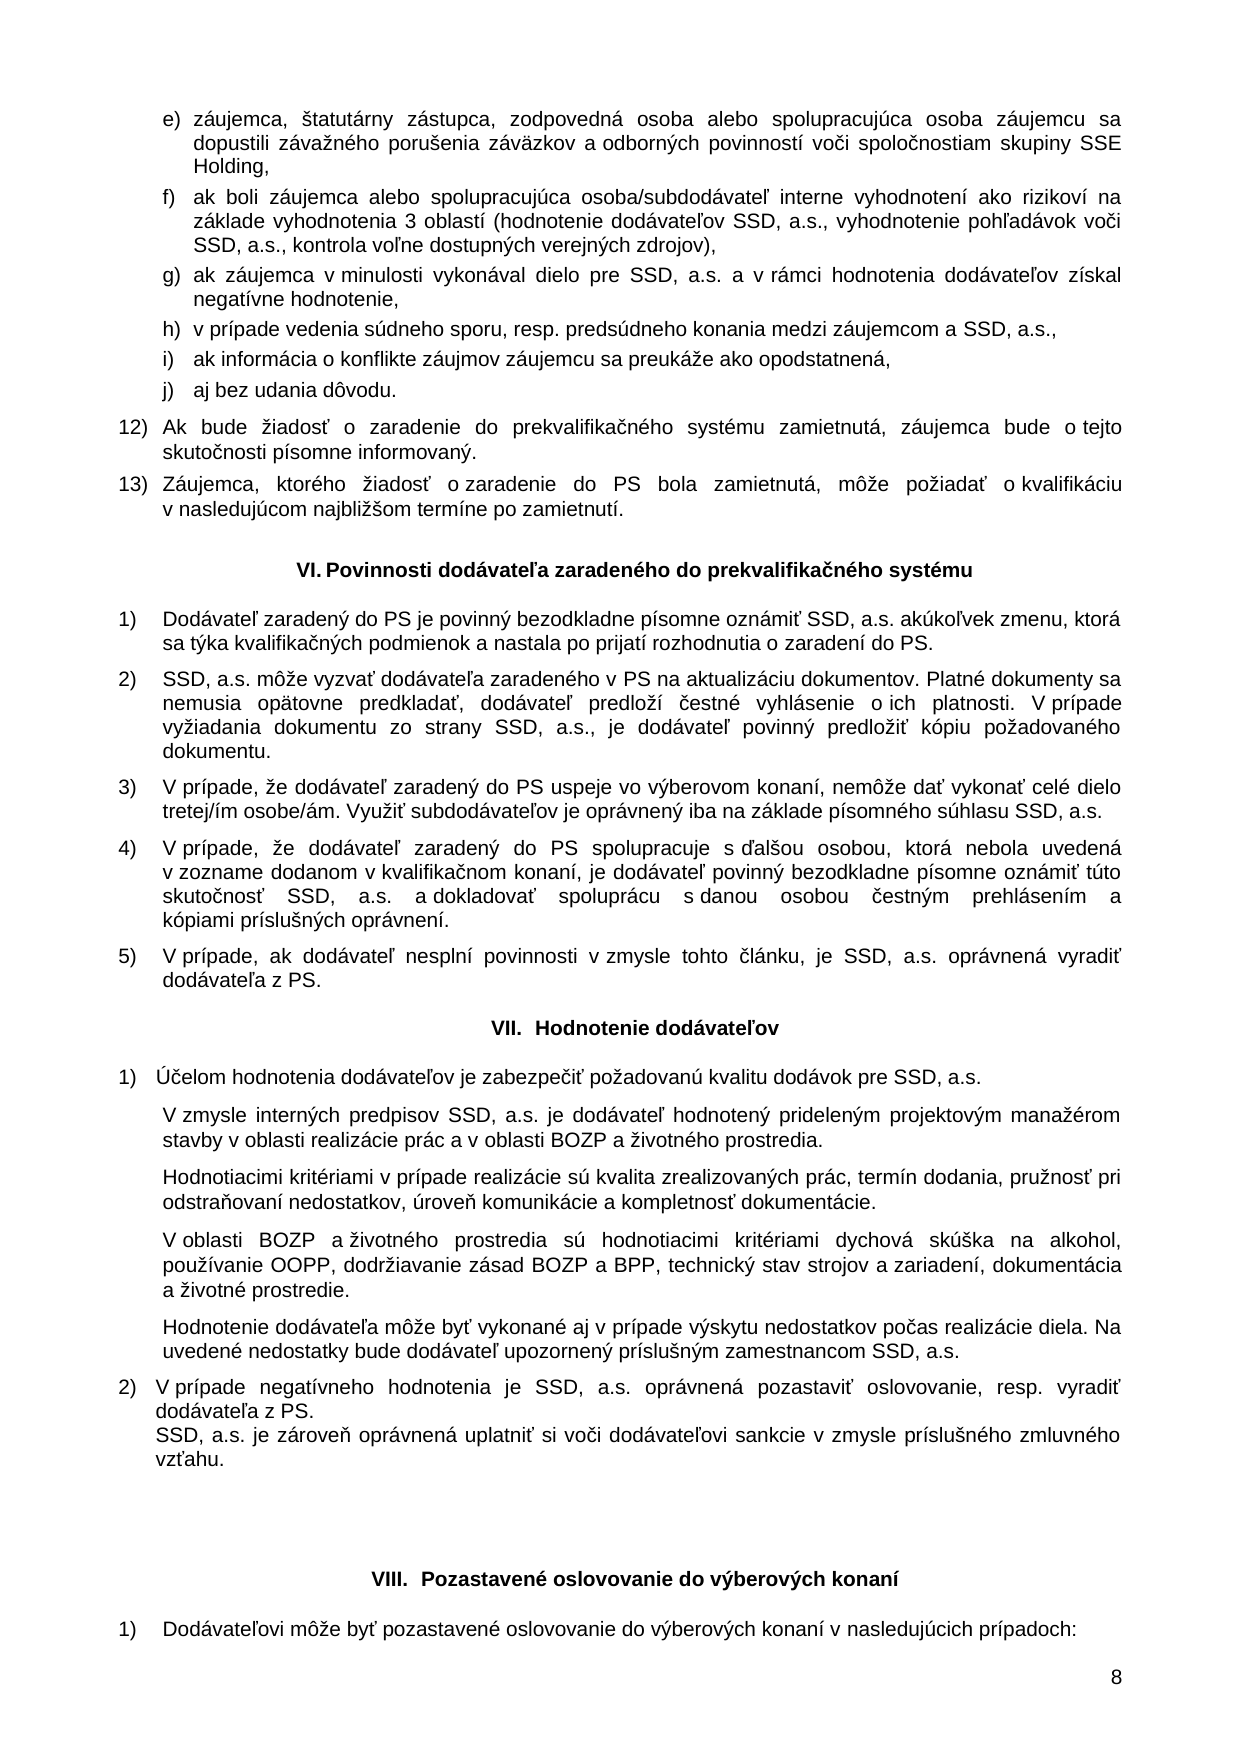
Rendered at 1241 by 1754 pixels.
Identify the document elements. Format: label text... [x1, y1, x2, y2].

list Ak bude žiadosť o zaradenie do prekvalifikačného systému zamietnutá, záujemca bude o tejto skutočnosti písomne informovaný. [118, 415, 1122, 465]
list aj bez udania dôvodu. [162, 377, 1122, 402]
list Dodávateľ zaradený do PS je povinný bezodkladne písomne oznámiť SSD, a.s. akúkoľvek zmenu, ktorá sa týka kvalifikačných podmienok a nastala po prijatí rozhodnutia o zaradení do PS. [118, 606, 1122, 654]
list Záujemca, ktorého žiadosť o zaradenie do PS bola zamietnutá, môže požiadať o kvalifikáciu v nasledujúcom najbližšom termíne po zamietnutí. [118, 471, 1122, 521]
list Dodávateľovi môže byť pozastavené oslovovanie do výberových konaní v nasledujúcich prípadoch: [118, 1617, 1122, 1642]
list v prípade vedenia súdneho sporu, resp. predsúdneho konania medzi záujemcom a SSD, a.s., [162, 317, 1122, 341]
list V prípade, že dodávateľ zaradený do PS spolupracuje s ďalšou osobou, ktorá nebola uvedená v zozname dodanom v kvalifikačnom konaní, je dodávateľ povinný bezodkladne písomne oznámiť túto skutočnosť SSD, a.s. a dokladovať spoluprácu s danou osobou čestným prehlásením a kópiami príslušných oprávnení. [118, 836, 1122, 931]
list Hodnotenie dodávateľov [148, 1016, 1122, 1040]
text V oblasti BOZP a životného prostredia sú hodnotiacimi kritériami dychová skúška na alkohol, používanie OOPP, dodržiavanie zásad BOZP a BPP, technický stav strojov a zariadení, dokumentácia a životné prostredie. [162, 1227, 1122, 1302]
text SSD, a.s. je zároveň oprávnená uplatniť si voči dodávateľovi sankcie v zmysle príslušného zmluvného vzťahu. [155, 1423, 1122, 1471]
list Účelom hodnotenia dodávateľov je zabezpečiť požadovanú kvalitu dodávok pre SSD, a.s. [118, 1065, 1122, 1090]
list V prípade negatívneho hodnotenia je SSD, a.s. oprávnená pozastaviť oslovovanie, resp. vyradiť dodávateľa z PS. [118, 1375, 1122, 1423]
list ak záujemca v minulosti vykonával dielo pre SSD, a.s. a v rámci hodnotenia dodávateľov získal negatívne hodnotenie, [162, 263, 1122, 311]
list Pozastavené oslovovanie do výberových konaní [148, 1567, 1122, 1592]
list SSD, a.s. môže vyzvať dodávateľa zaradeného v PS na aktualizáciu dokumentov. Platné dokumenty sa nemusia opätovne predkladať, dodávateľ predloží čestné vyhlásenie o ich platnosti. V prípade vyžiadania dokumentu zo strany SSD, a.s., je dodávateľ povinný predložiť kópiu požadovaného dokumentu. [118, 667, 1122, 763]
list ak boli záujemca alebo spolupracujúca osoba/subdodávateľ interne vyhodnotení ako rizikoví na základe vyhodnotenia 3 oblastí (hodnotenie dodávateľov SSD, a.s., vyhodnotenie pohľadávok voči SSD, a.s., kontrola voľne dostupných verejných zdrojov), [162, 184, 1122, 256]
list V prípade, že dodávateľ zaradený do PS uspeje vo výberovom konaní, nemôže dať vykonať celé dielo tretej/ím osobe/ám. Využiť subdodávateľov je oprávnený iba na základe písomného súhlasu SSD, a.s. [118, 775, 1122, 823]
list Povinnosti dodávateľa zaradeného do prekvalifikačného systému [148, 557, 1122, 581]
list ak informácia o konflikte záujmov záujemcu sa preukáže ako opodstatnená, [162, 347, 1122, 371]
text V zmysle interných predpisov SSD, a.s. je dodávateľ hodnotený prideleným projektovým manažérom stavby v oblasti realizácie prác a v oblasti BOZP a životného prostredia. [162, 1102, 1122, 1152]
list záujemca, štatutárny zástupca, zodpovedná osoba alebo spolupracujúca osoba záujemcu sa dopustili závažného porušenia záväzkov a odborných povinností voči spoločnostiam skupiny SSE Holding, [162, 106, 1122, 178]
text Hodnotiacimi kritériami v prípade realizácie sú kvalita zrealizovaných prác, termín dodania, pružnosť pri odstraňovaní nedostatkov, úroveň komunikácie a kompletnosť dokumentácie. [162, 1165, 1122, 1215]
text Hodnotenie dodávateľa môže byť vykonané aj v prípade výskytu nedostatkov počas realizácie diela. Na uvedené nedostatky bude dodávateľ upozornený príslušným zamestnancom SSD, a.s. [162, 1315, 1122, 1363]
list V prípade, ak dodávateľ nesplní povinnosti v zmysle tohto článku, je SSD, a.s. oprávnená vyradiť dodávateľa z PS. [118, 944, 1122, 992]
